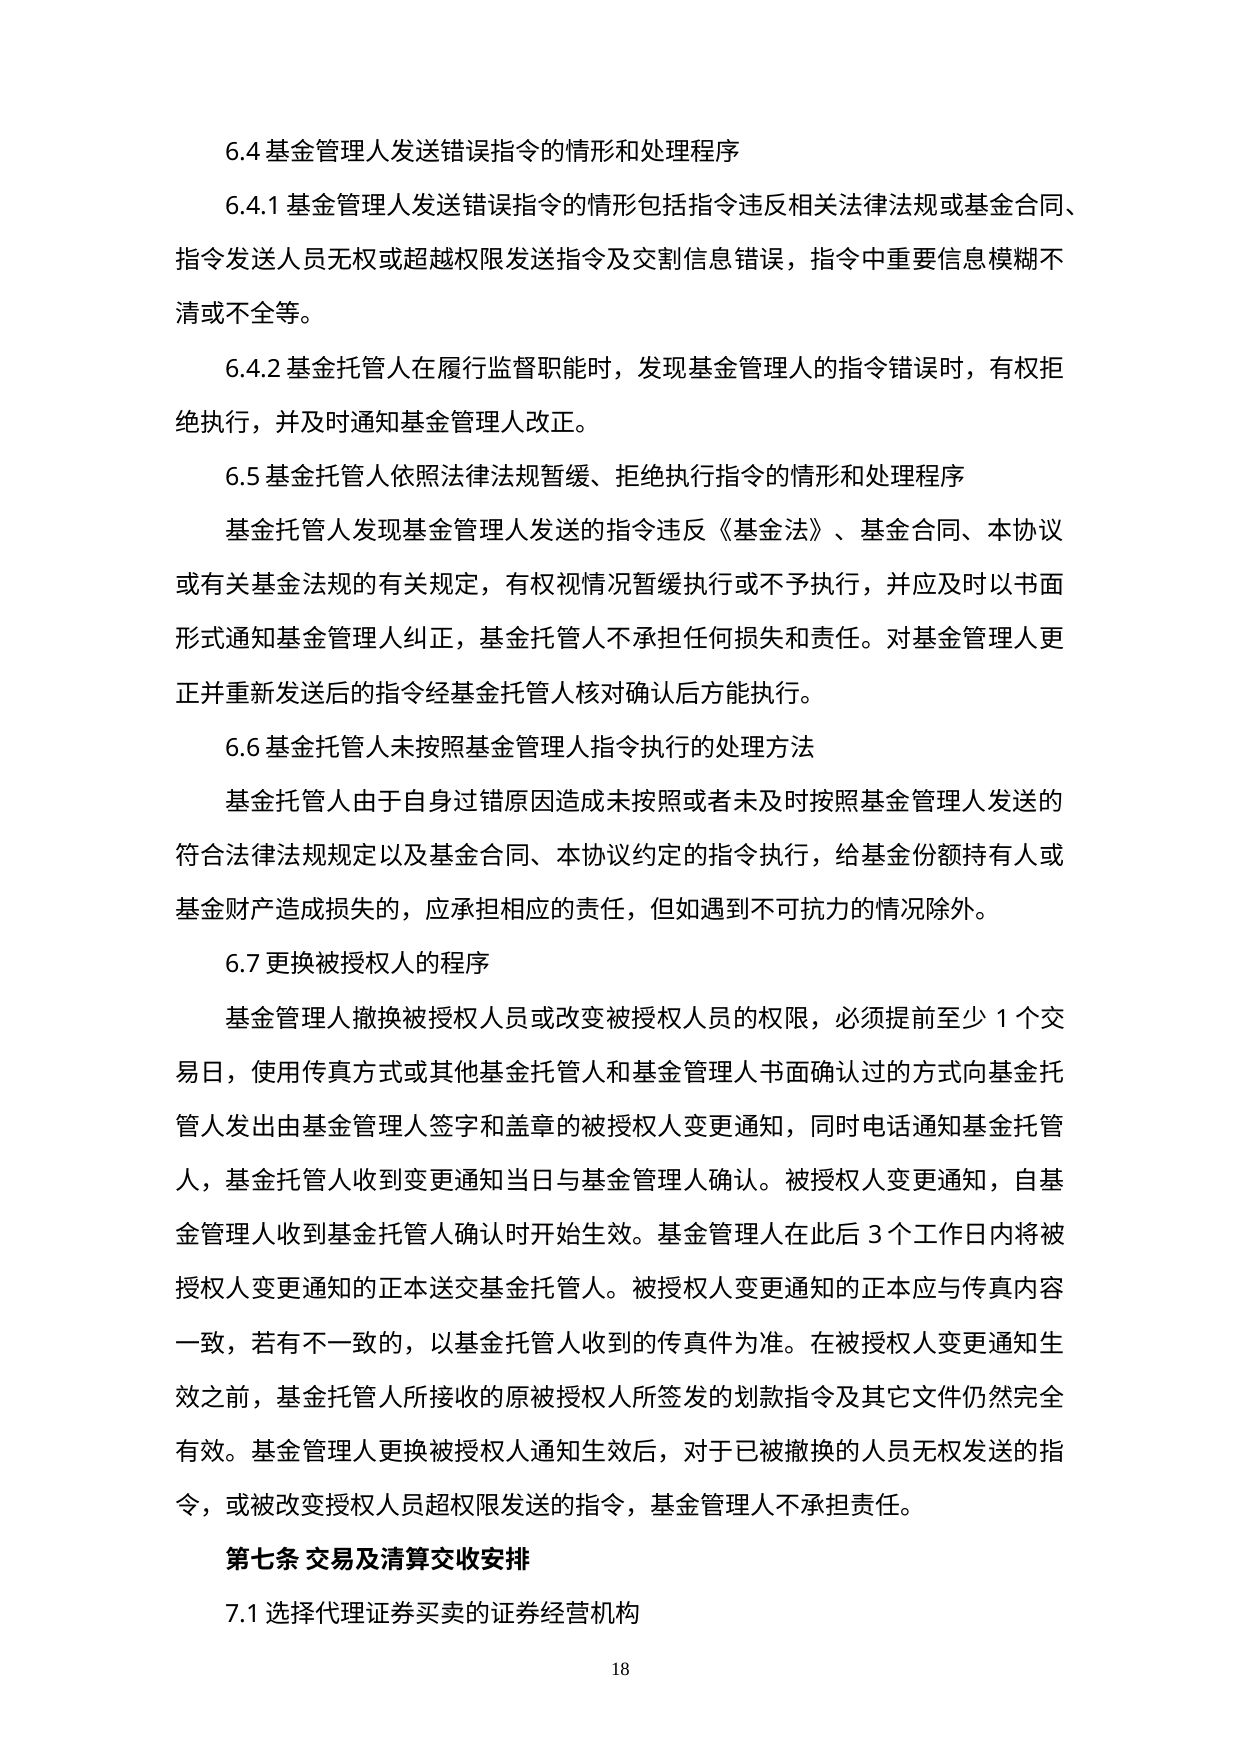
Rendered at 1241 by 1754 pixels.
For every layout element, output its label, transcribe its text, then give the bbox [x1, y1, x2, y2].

text 基金管理人撤换被授权人员或改变被授权人员的权限，必须提前至少1个交易日，使用传真方式或其他基金托管人和基金管理人书面确认过的方式向基金托管人发出由基金管理人签字和盖章的被授权人变更通知，同时电话通知基金托管人，基金托管人收到变更通知当日与基金管理人确认。被授权人变更通知，自基金管理人收到基金托管人确认时开始生效。基金管理人在此后3个工作日内将被授权人变更通知的正本送交基金托管人。被授权人变更通知的正本应与传真内容一致，若有不一致的，以基金托管人收到的传真件为准。在被授权人变更通知生效之前，基金托管人所接收的原被授权人所签发的划款指令及其它文件仍然完全有效。基金管理人更换被授权人通知生效后，对于已被撤换的人员无权发送的指令，或被改变授权人员超权限发送的指令，基金管理人不承担责任。 [175, 980, 1065, 1522]
text 6.6基金托管人未按照基金管理人指令执行的处理方法 [175, 709, 1065, 763]
text 6.5基金托管人依照法律法规暂缓、拒绝执行指令的情形和处理程序 [175, 438, 1065, 493]
text 6.4基金管理人发送错误指令的情形和处理程序 [175, 113, 1065, 168]
text 7.1选择代理证券买卖的证券经营机构 [225, 1576, 1065, 1630]
text 基金托管人发现基金管理人发送的指令违反《基金法》、基金合同、本协议或有关基金法规的有关规定，有权视情况暂缓执行或不予执行，并应及时以书面形式通知基金管理人纠正，基金托管人不承担任何损失和责任。对基金管理人更正并重新发送后的指令经基金托管人核对确认后方能执行。 [175, 493, 1065, 709]
text 6.4.2基金托管人在履行监督职能时，发现基金管理人的指令错误时，有权拒绝执行，并及时通知基金管理人改正。 [175, 330, 1065, 438]
text 基金托管人由于自身过错原因造成未按照或者未及时按照基金管理人发送的符合法律法规规定以及基金合同、本协议约定的指令执行，给基金份额持有人或基金财产造成损失的，应承担相应的责任，但如遇到不可抗力的情况除外。 [175, 763, 1065, 926]
subtitle 第七条 交易及清算交收安排 [175, 1522, 1065, 1576]
text 6.4.1基金管理人发送错误指令的情形包括指令违反相关法律法规或基金合同、指令发送人员无权或超越权限发送指令及交割信息错误，指令中重要信息模糊不清或不全等。 [175, 168, 1065, 330]
text 6.7更换被授权人的程序 [175, 926, 1065, 980]
